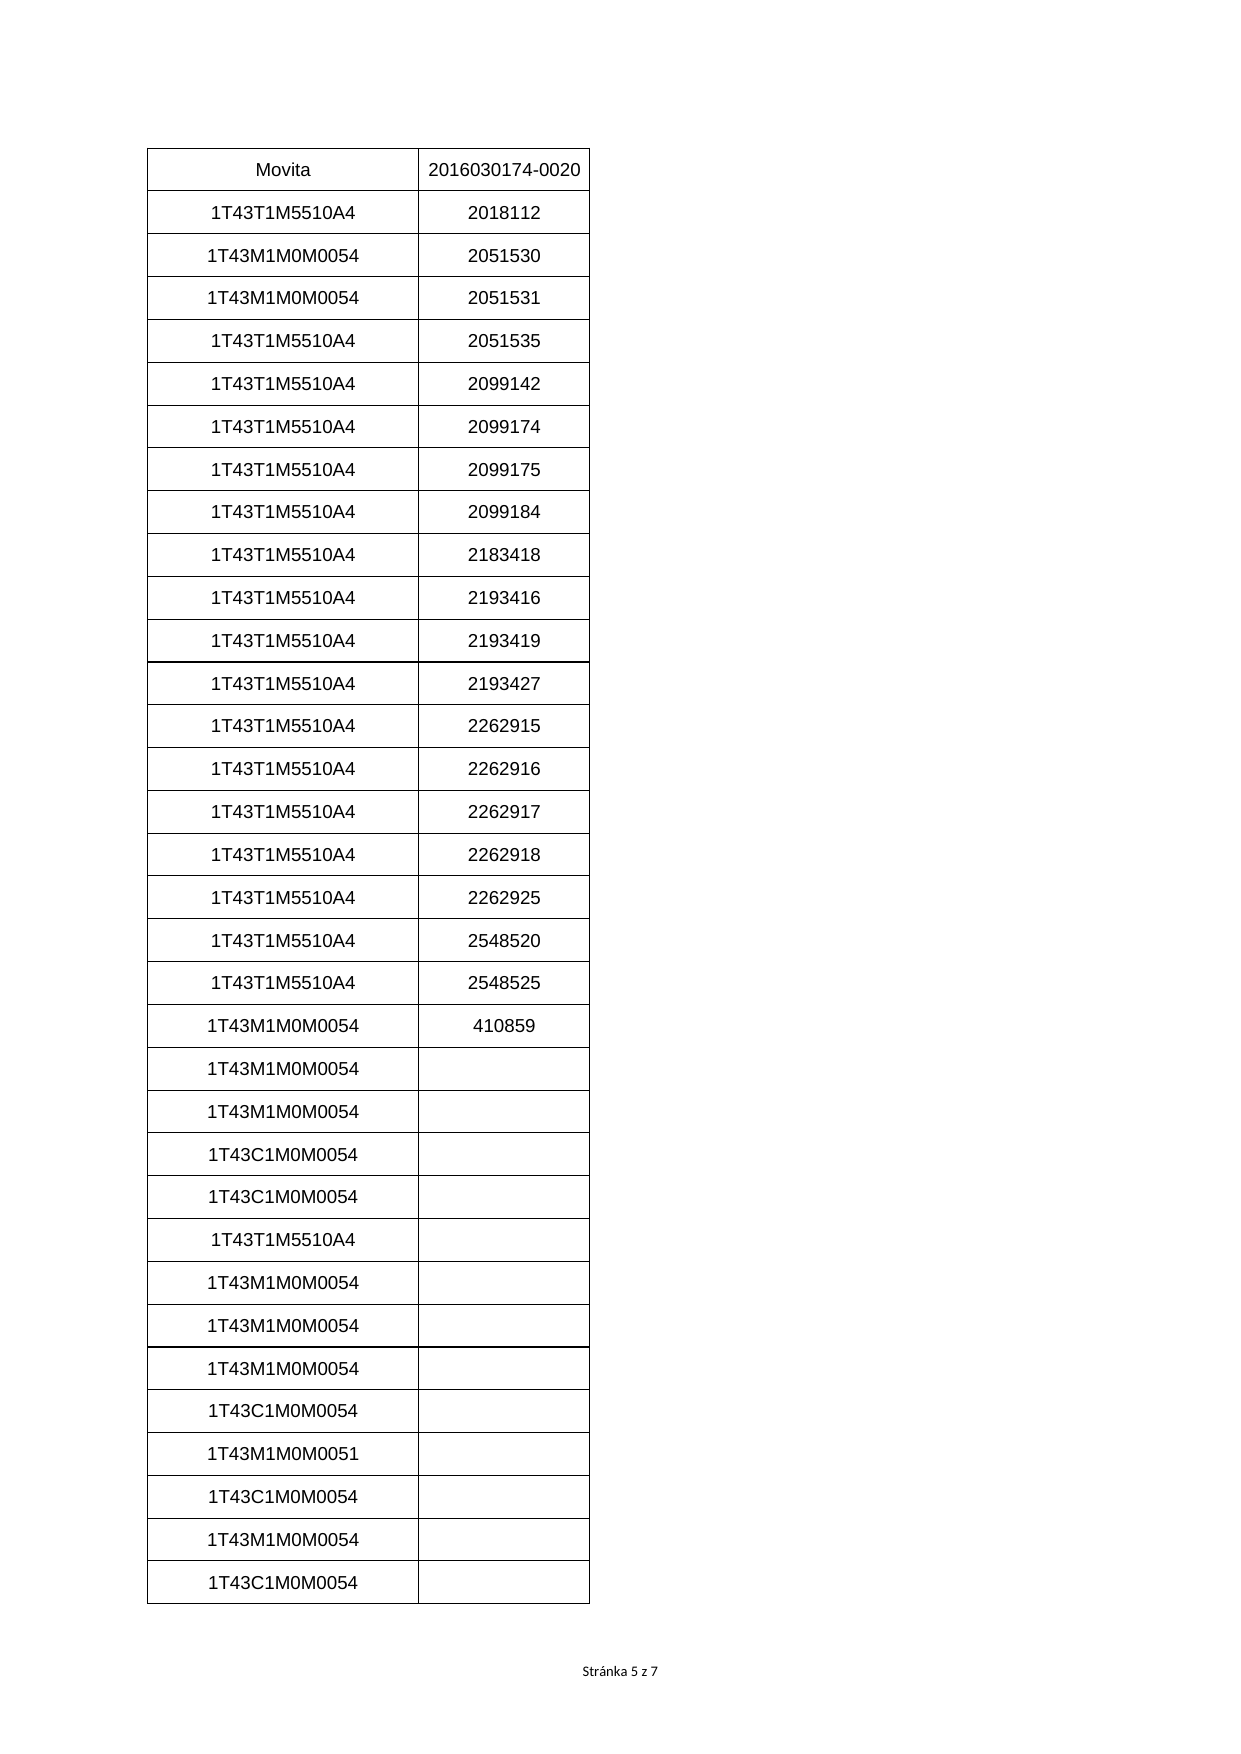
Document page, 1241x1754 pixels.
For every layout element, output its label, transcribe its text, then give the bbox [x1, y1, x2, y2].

table_cell 2099175 [419, 448, 589, 490]
table_cell [419, 1176, 589, 1218]
table_cell 410859 [419, 1005, 589, 1047]
table_cell 1T43M1M0M0051 [148, 1433, 418, 1475]
table_cell 1T43T1M5510A4 [148, 748, 418, 790]
table_cell 1T43C1M0M0054 [148, 1133, 418, 1175]
table_cell 2183418 [419, 534, 589, 576]
table_cell [419, 1305, 589, 1346]
table_cell 1T43T1M5510A4 [148, 834, 418, 875]
table_cell 1T43M1M0M0054 [148, 234, 418, 276]
table_cell 2262915 [419, 705, 589, 747]
table_cell 1T43T1M5510A4 [148, 919, 418, 961]
table_cell 1T43C1M0M0054 [148, 1390, 418, 1432]
table_cell 2262916 [419, 748, 589, 790]
table_cell 1T43T1M5510A4 [148, 1219, 418, 1261]
table_cell 2193416 [419, 577, 589, 618]
table_cell [419, 1561, 589, 1603]
table_cell 2051531 [419, 277, 589, 319]
table_cell 1T43T1M5510A4 [148, 663, 418, 704]
table_cell 1T43T1M5510A4 [148, 962, 418, 1004]
table_cell 2099184 [419, 491, 589, 533]
table_cell 2262918 [419, 834, 589, 875]
table_cell [419, 1348, 589, 1389]
table_cell [419, 1519, 589, 1560]
table_cell 1T43T1M5510A4 [148, 620, 418, 661]
table_cell Movita [148, 149, 418, 190]
table_cell 1T43T1M5510A4 [148, 191, 418, 233]
table_cell 1T43T1M5510A4 [148, 534, 418, 576]
table_cell [419, 1390, 589, 1432]
table_cell 1T43T1M5510A4 [148, 705, 418, 747]
table_cell 1T43T1M5510A4 [148, 320, 418, 362]
table_cell 1T43M1M0M0054 [148, 1091, 418, 1132]
table_cell 1T43M1M0M0054 [148, 1005, 418, 1047]
table_cell [419, 1262, 589, 1303]
table_cell 2193427 [419, 663, 589, 704]
table_cell 1T43M1M0M0054 [148, 1305, 418, 1346]
table_cell 1T43M1M0M0054 [148, 1519, 418, 1560]
table_cell 2262925 [419, 876, 589, 918]
table_cell 2548520 [419, 919, 589, 961]
table_cell 2016030174-0020 [419, 149, 589, 190]
table_cell [419, 1433, 589, 1475]
table_cell 1T43T1M5510A4 [148, 363, 418, 404]
table_cell 1T43C1M0M0054 [148, 1476, 418, 1518]
table_cell [419, 1133, 589, 1175]
table_cell 2099174 [419, 406, 589, 447]
table_cell 1T43C1M0M0054 [148, 1176, 418, 1218]
table_cell 2018112 [419, 191, 589, 233]
table_cell 1T43T1M5510A4 [148, 876, 418, 918]
table_cell 1T43M1M0M0054 [148, 1048, 418, 1089]
table_cell 1T43C1M0M0054 [148, 1561, 418, 1603]
table_cell 1T43M1M0M0054 [148, 277, 418, 319]
table_cell 2193419 [419, 620, 589, 661]
table_cell 2051530 [419, 234, 589, 276]
table_cell 1T43T1M5510A4 [148, 448, 418, 490]
table_cell 2099142 [419, 363, 589, 404]
table_cell 2548525 [419, 962, 589, 1004]
table_cell 1T43T1M5510A4 [148, 577, 418, 618]
table_cell [419, 1048, 589, 1089]
table_cell [419, 1219, 589, 1261]
table_cell 2051535 [419, 320, 589, 362]
table_cell 1T43M1M0M0054 [148, 1262, 418, 1303]
table_cell 1T43T1M5510A4 [148, 791, 418, 833]
table_cell 1T43T1M5510A4 [148, 491, 418, 533]
table_cell 1T43T1M5510A4 [148, 406, 418, 447]
table_cell 2262917 [419, 791, 589, 833]
table_cell [419, 1476, 589, 1518]
table_cell 1T43M1M0M0054 [148, 1348, 418, 1389]
table_cell [419, 1091, 589, 1132]
